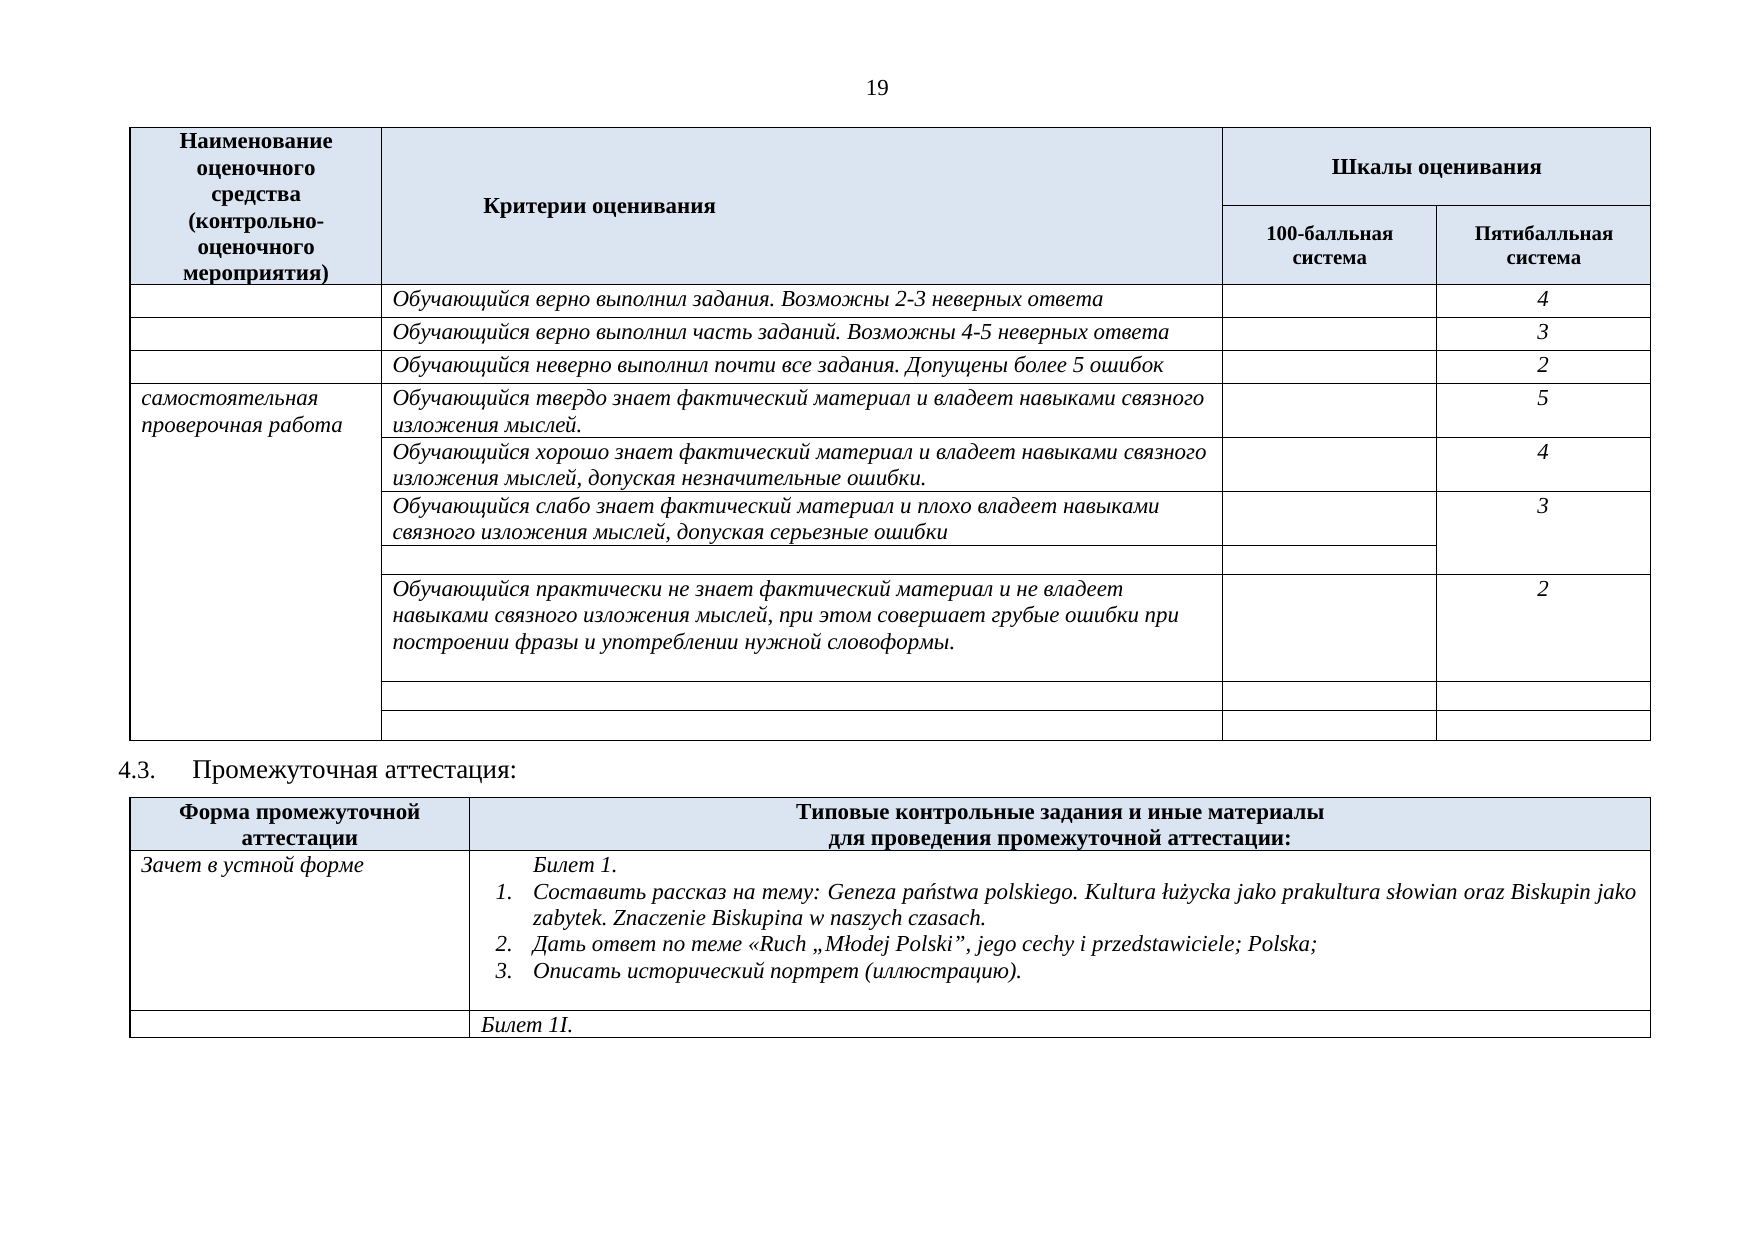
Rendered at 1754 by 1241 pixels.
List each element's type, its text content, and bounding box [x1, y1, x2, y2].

table_cell [1437, 711, 1650, 739]
table_cell [131, 351, 381, 383]
table_cell [1223, 438, 1436, 491]
subtitle Промежуточная аттестация: [118, 753, 1636, 784]
table_cell 3 [1437, 318, 1650, 350]
table_cell [382, 711, 1222, 739]
table_cell 5 [1437, 384, 1650, 437]
table_cell самостоятельная проверочная работа [131, 384, 381, 739]
table_cell [1223, 351, 1436, 383]
table_cell [1223, 318, 1436, 350]
table_cell [1223, 546, 1436, 574]
table_cell [1223, 711, 1436, 739]
table_cell [1437, 682, 1650, 710]
table_cell Обучающийся слабо знает фактический материал и плохо владеет навыками связного изложения мыслей, допуская серьезные ошибки [382, 492, 1222, 544]
table_cell 100-балльная система [1223, 206, 1436, 284]
table_cell Билет 1. Составить рассказ на тему: Geneza państwa polskiego. Kultura łużycka jako prakultura słowian oraz Biskupin jako zabytek. Znaczenie Biskupina w naszych czasach. Дать ответ по теме «Ruch „Młodej Polski”, jego cechy i przedstawiciele; Polska; Описать исторический портрет (иллюстрацию). [470, 851, 1650, 1009]
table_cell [470, 1011, 1650, 1037]
table_cell [1223, 285, 1436, 317]
table_cell Обучающийся твердо знает фактический материал и владеет навыками связного изложения мыслей. [382, 384, 1222, 437]
table_cell [131, 1011, 469, 1037]
table_cell Обучающийся практически не знает фактический материал и не владеет навыками связного изложения мыслей, при этом совершает грубые ошибки при построении фразы и употреблении нужной словоформы. [382, 575, 1222, 681]
table_cell Пятибалльная система [1437, 206, 1650, 284]
table_header Наименование оценочного средства (контрольно-оценочного мероприятия) [131, 128, 381, 284]
table_cell Обучающийся верно выполнил часть заданий. Возможны 4-5 неверных ответа [382, 318, 1222, 350]
table_cell [131, 285, 381, 317]
table_cell [131, 318, 381, 350]
table_header Форма промежуточной аттестации [131, 798, 469, 850]
table_cell 2 [1437, 575, 1650, 681]
table_cell 4 [1437, 285, 1650, 317]
table_cell [1223, 492, 1436, 544]
table_cell Обучающийся верно выполнил задания. Возможны 2-3 неверных ответа [382, 285, 1222, 317]
table_cell 2 [1437, 351, 1650, 383]
table_header Критерии оценивания [382, 128, 1222, 284]
table_cell [382, 682, 1222, 710]
table_cell [1223, 575, 1436, 681]
table_header Типовые контрольные задания и иные материалы для проведения промежуточной аттестации: [470, 798, 1650, 850]
table_header Шкалы оценивания [1223, 128, 1650, 205]
table_cell Зачет в устной форме [131, 851, 469, 1009]
table_cell Обучающийся хорошо знает фактический материал и владеет навыками связного изложения мыслей, допуская незначительные ошибки. [382, 438, 1222, 491]
table_cell [382, 546, 1222, 574]
table_cell [1223, 682, 1436, 710]
table_cell [1223, 384, 1436, 437]
table_cell 4 [1437, 438, 1650, 491]
table_cell 3 [1437, 492, 1650, 574]
table_cell Обучающийся неверно выполнил почти все задания. Допущены более 5 ошибок [382, 351, 1222, 383]
